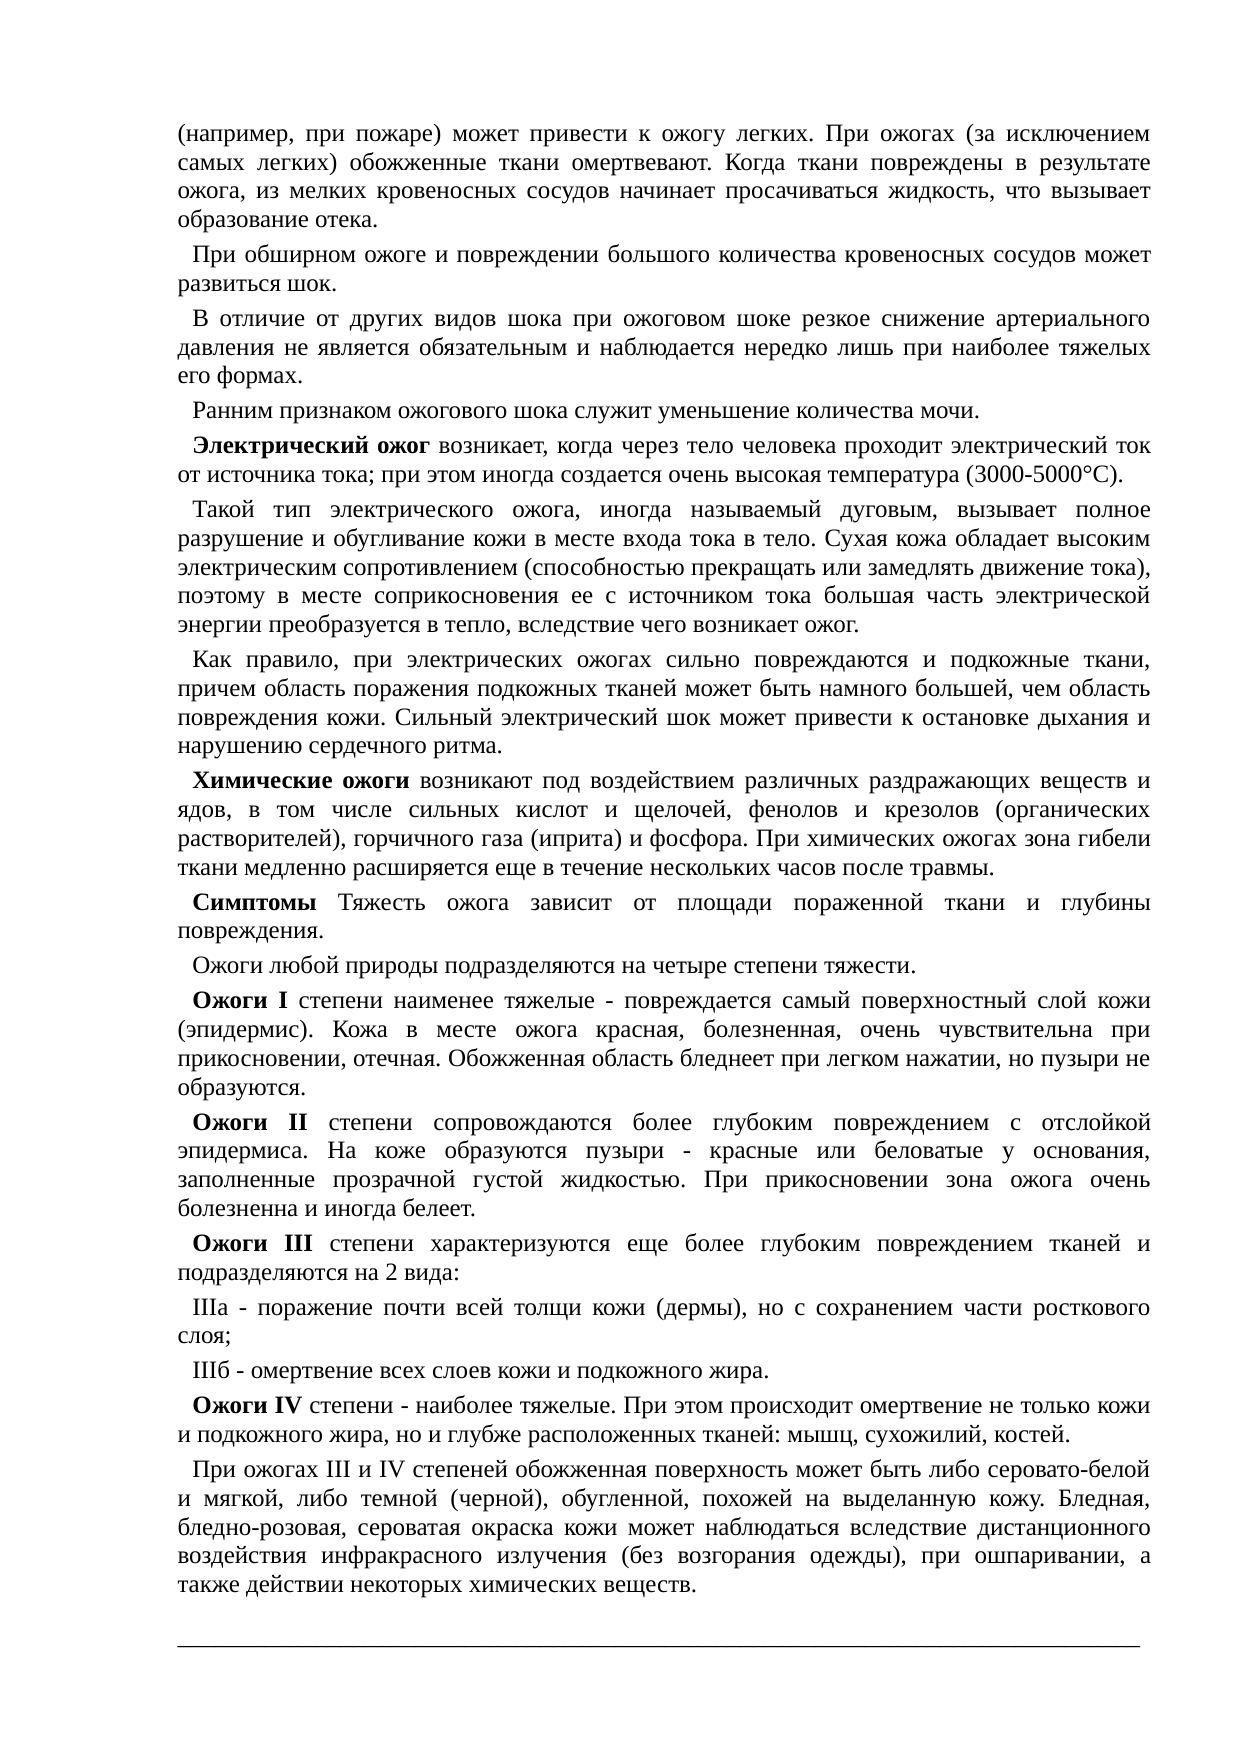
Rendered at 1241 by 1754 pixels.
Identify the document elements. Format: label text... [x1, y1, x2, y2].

text При ожогах III и IV степеней обожженная поверхность может быть либо серовато-белой и мягкой, либо темной (черной), обугленной, похожей на выделанную кожу. Бледная, бледно-розовая, сероватая окраска кожи может наблюдаться вследствие дистанционного воздействия инфракрасного излучения (без возгорания одежды), при ошпаривании, а также действии некоторых химических веществ. [177, 1454, 1152, 1598]
text Электрический ожог возникает, когда через тело человека проходит электрический ток от источника тока; при этом иногда создается очень высокая температура (3000-5000°С). [177, 431, 1152, 488]
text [177, 118, 1152, 233]
text Симптомы Тяжесть ожога зависит от площади пораженной ткани и глубины повреждения. [177, 887, 1152, 944]
text При обширном ожоге и повреждении большого количества кровеносных сосудов может развиться шок. [177, 239, 1152, 297]
text Ожоги I степени наименее тяжелые - повреждается самый поверхностный слой кожи (эпидермис). Кожа в месте ожога красная, болезненная, очень чувствительна при прикосновении, отечная. Обожженная область бледнеет при легком нажатии, но пузыри не образуются. [177, 986, 1152, 1101]
text Как правило, при электрических ожогах сильно повреждаются и подкожные ткани, причем область поражения подкожных тканей может быть намного большей, чем область повреждения кожи. Сильный электрический шок может привести к остановке дыхания и нарушению сердечного ритма. [177, 644, 1152, 759]
text Ранним признаком ожогового шока служит уменьшение количества мочи. [177, 396, 1152, 424]
text IIIб - омертвение всех слоев кожи и подкожного жира. [177, 1356, 1152, 1384]
text Ожоги II степени сопровождаются более глубоким повреждением с отслойкой эпидермиса. На коже образуются пузыри - красные или беловатые у основания, заполненные прозрачной густой жидкостью. При прикосновении зона ожога очень болезненна и иногда белеет. [177, 1107, 1152, 1222]
text Ожоги IV степени - наиболее тяжелые. При этом происходит омертвение не только кожи и подкожного жира, но и глубже расположенных тканей: мышц, сухожилий, костей. [177, 1391, 1152, 1448]
text IIIа - поражение почти всей толщи кожи (дермы), но с сохранением части росткового слоя; [177, 1292, 1152, 1349]
text Ожоги III степени характеризуются еще более глубоким повреждением тканей и подразделяются на 2 вида: [177, 1228, 1152, 1286]
text В отличие от других видов шока при ожоговом шоке резкое снижение артериального давления не является обязательным и наблюдается нередко лишь при наиболее тяжелых его формах. [177, 303, 1152, 389]
text Ожоги любой природы подразделяются на четыре степени тяжести. [177, 951, 1152, 979]
text Такой тип электрического ожога, иногда называемый дуговым, вызывает полное разрушение и обугливание кожи в месте входа тока в тело. Сухая кожа обладает высоким электрическим сопротивлением (способностью прекращать или замедлять движение тока), поэтому в месте соприкосновения ее с источником тока большая часть электрической энергии преобразуется в тепло, вследствие чего возникает ожог. [177, 494, 1152, 638]
text Химические ожоги возникают под воздействием различных раздражающих веществ и ядов, в том числе сильных кислот и щелочей, фенолов и крезолов (органических растворителей), горчичного газа (иприта) и фосфора. При химических ожогах зона гибели ткани медленно расширяется еще в течение нескольких часов после травмы. [177, 766, 1152, 881]
